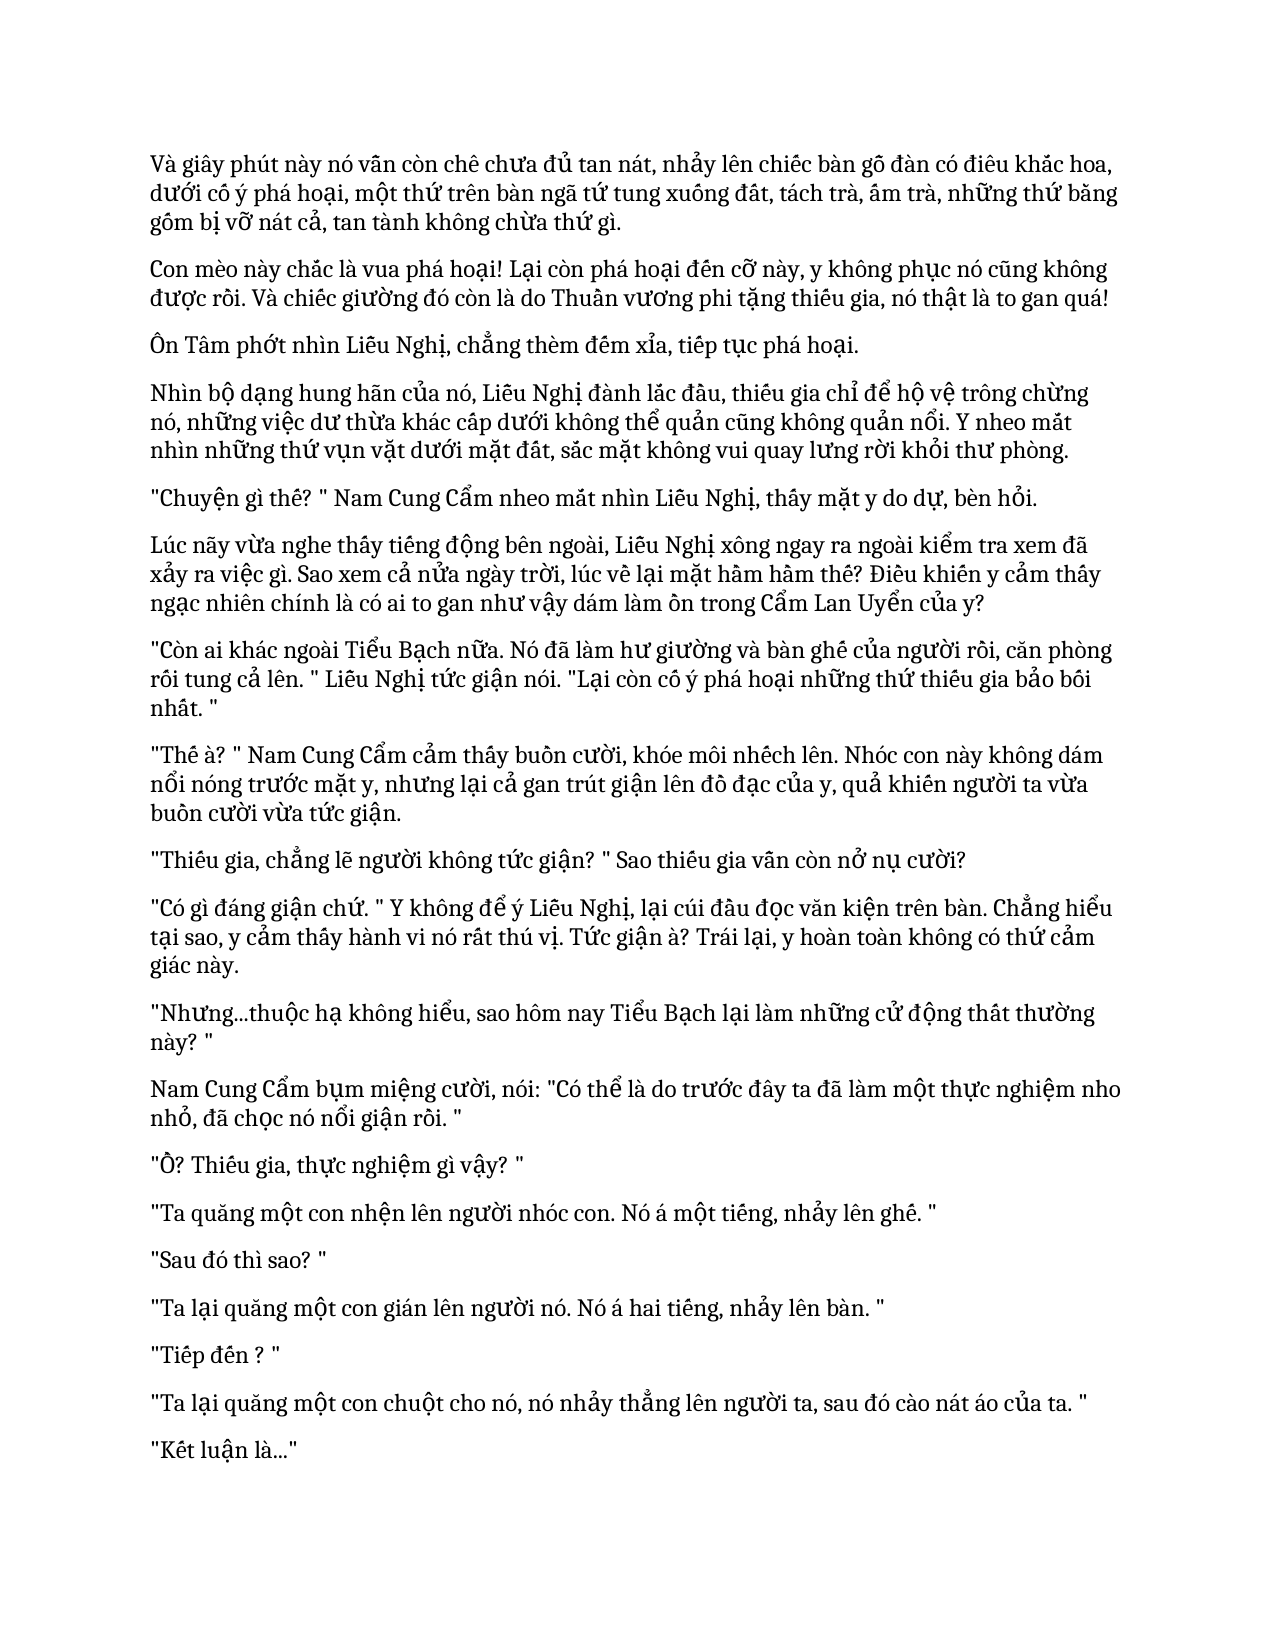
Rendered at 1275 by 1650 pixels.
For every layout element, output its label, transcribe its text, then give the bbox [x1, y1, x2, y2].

text "Có gì đáng giận chứ. " Y không để ý Liễu Nghị, lại cúi đầu đọc văn kiện trên bàn. Chẳng hiểu tại sao, y cảm thấy hành vi nó rất thú vị. Tức giận à? Trái lại, y hoàn toàn không có thứ cảm giác này. [150, 894, 1125, 980]
text "Kết luận là..." [150, 1436, 1125, 1465]
text "Sau đó thì sao? " [150, 1246, 1125, 1275]
text Nhìn bộ dạng hung hãn của nó, Liễu Nghị đành lắc đầu, thiếu gia chỉ để hộ vệ trông chừng nó, những việc dư thừa khác cấp dưới không thể quản cũng không quản nổi. Y nheo mắt nhìn những thứ vụn vặt dưới mặt đất, sắc mặt không vui quay lưng rời khỏi thư phòng. [150, 379, 1125, 465]
text "Tiếp đến ? " [150, 1341, 1125, 1370]
text Và giây phút này nó vẫn còn chê chưa đủ tan nát, nhảy lên chiếc bàn gỗ đàn có điêu khắc hoa, dưới cố ý phá hoại, một thứ trên bàn ngã tứ tung xuống đất, tách trà, ấm trà, những thứ bằng gốm bị vỡ nát cả, tan tành không chừa thứ gì. [150, 150, 1125, 236]
text "Ồ? Thiếu gia, thực nghiệm gì vậy? " [150, 1151, 1125, 1180]
text "Thiếu gia, chẳng lẽ người không tức giận? " Sao thiếu gia vẫn còn nở nụ cười? [150, 846, 1125, 875]
text Nam Cung Cẩm bụm miệng cười, nói: "Có thể là do trước đây ta đã làm một thực nghiệm nho nhỏ, đã chọc nó nổi giận rồi. " [150, 1075, 1125, 1132]
text "Ta quăng một con nhện lên người nhóc con. Nó á một tiếng, nhảy lên ghế. " [150, 1199, 1125, 1227]
text "Chuyện gì thế? " Nam Cung Cẩm nheo mắt nhìn Liễu Nghị, thấy mặt y do dự, bèn hỏi. [150, 484, 1125, 512]
text Ôn Tâm phớt nhìn Liễu Nghị, chẳng thèm đếm xỉa, tiếp tục phá hoại. [150, 331, 1125, 360]
text "Thế à? " Nam Cung Cẩm cảm thấy buồn cười, khóe môi nhếch lên. Nhóc con này không dám nổi nóng trước mặt y, nhưng lại cả gan trút giận lên đồ đạc của y, quả khiến người ta vừa buồn cười vừa tức giận. [150, 741, 1125, 827]
text Con mèo này chắc là vua phá hoại! Lại còn phá hoại đến cỡ này, y không phục nó cũng không được rồi. Và chiếc giường đó còn là do Thuần vương phi tặng thiếu gia, nó thật là to gan quá! [150, 255, 1125, 312]
text "Nhưng...thuộc hạ không hiểu, sao hôm nay Tiểu Bạch lại làm những cử động thất thường này? " [150, 999, 1125, 1056]
text "Ta lại quăng một con chuột cho nó, nó nhảy thẳng lên người ta, sau đó cào nát áo của ta. " [150, 1389, 1125, 1417]
text "Còn ai khác ngoài Tiểu Bạch nữa. Nó đã làm hư giường và bàn ghế của người rồi, căn phòng rối tung cả lên. " Liễu Nghị tức giận nói. "Lại còn cố ý phá hoại những thứ thiếu gia bảo bối nhất. " [150, 636, 1125, 722]
text "Ta lại quăng một con gián lên người nó. Nó á hai tiếng, nhảy lên bàn. " [150, 1294, 1125, 1322]
text Lúc nãy vừa nghe thấy tiếng động bên ngoài, Liễu Nghị xông ngay ra ngoài kiểm tra xem đã xảy ra việc gì. Sao xem cả nửa ngày trời, lúc về lại mặt hầm hầm thế? Điều khiến y cảm thấy ngạc nhiên chính là có ai to gan như vậy dám làm ồn trong Cẩm Lan Uyển của y? [150, 531, 1125, 617]
